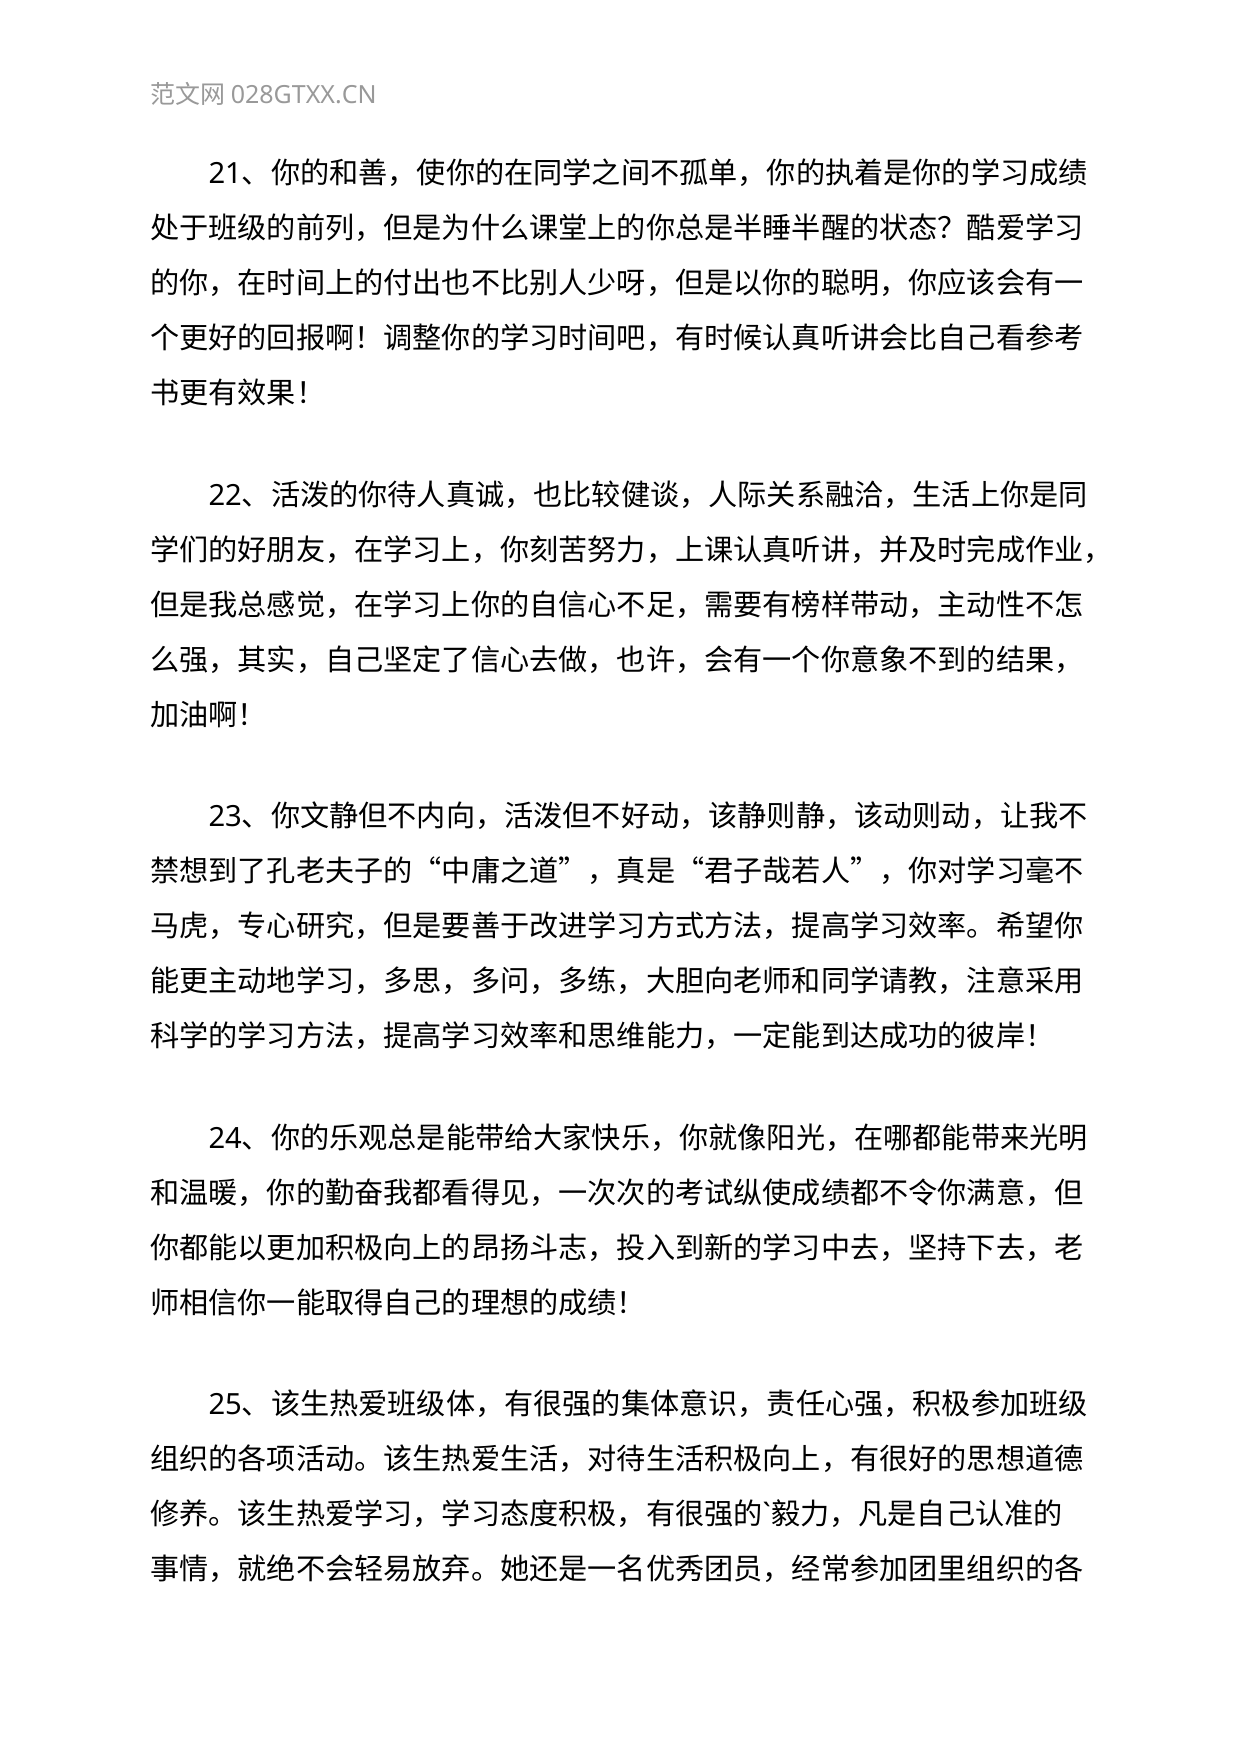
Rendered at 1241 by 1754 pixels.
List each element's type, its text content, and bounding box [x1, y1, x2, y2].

text 24、你的乐观总是能带给大家快乐，你就像阳光，在哪都能带来光明和温暖，你的勤奋我都看得见，一次次的考试纵使成绩都不令你满意，但你都能以更加积极向上的昂扬斗志，投入到新的学习中去，坚持下去，老师相信你一能取得自己的理想的成绩！ [150, 1114, 1090, 1321]
text 23、你文静但不内向，活泼但不好动，该静则静，该动则动，让我不禁想到了孔老夫子的“中庸之道”，真是“君子哉若人”，你对学习毫不马虎，专心研究，但是要善于改进学习方式方法，提高学习效率。希望你能更主动地学习，多思，多问，多练，大胆向老师和同学请教，注意采用科学的学习方法，提高学习效率和思维能力，一定能到达成功的彼岸！ [150, 793, 1090, 1055]
text 21、你的和善，使你的在同学之间不孤单，你的执着是你的学习成绩处于班级的前列，但是为什么课堂上的你总是半睡半醒的状态？酷爱学习的你，在时间上的付出也不比别人少呀，但是以你的聪明，你应该会有一个更好的回报啊！调整你的学习时间吧，有时候认真听讲会比自己看参考书更有效果！ [150, 150, 1090, 412]
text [150, 1381, 1090, 1588]
text 22、活泼的你待人真诚，也比较健谈，人际关系融洽，生活上你是同学们的好朋友，在学习上，你刻苦努力，上课认真听讲，并及时完成作业，但是我总感觉，在学习上你的自信心不足，需要有榜样带动，主动性不怎么强，其实，自己坚定了信心去做，也许，会有一个你意象不到的结果，加油啊！ [150, 471, 1090, 733]
